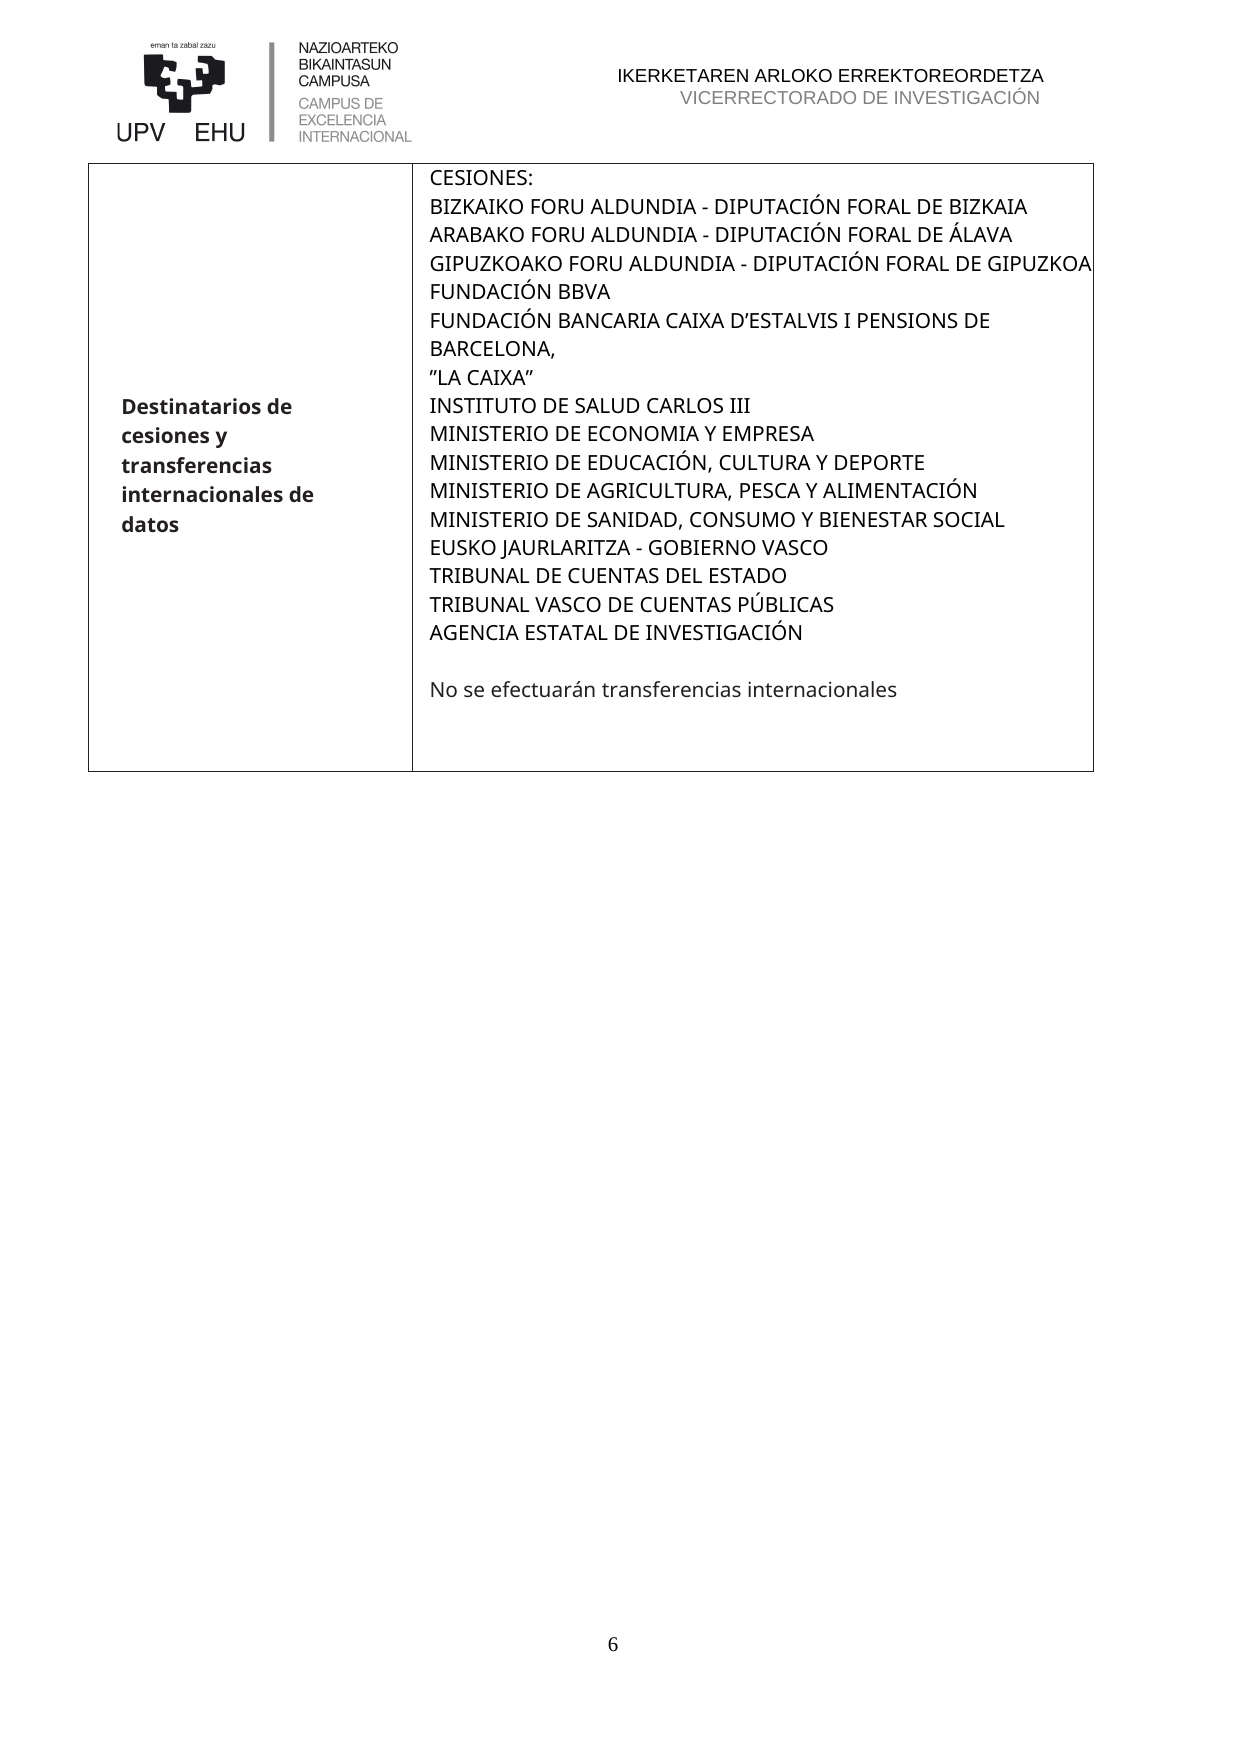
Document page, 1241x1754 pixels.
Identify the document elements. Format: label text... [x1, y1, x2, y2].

table_cell CESIONES: BIZKAIKO FORU ALDUNDIA - DIPUTACIÓN FORAL DE BIZKAIA ARABAKO FORU ALDUNDIA - DIPUTACIÓN FORAL DE ÁLAVA GIPUZKOAKO FORU ALDUNDIA - DIPUTACIÓN FORAL DE GIPUZKOA FUNDACIÓN BBVA FUNDACIÓN BANCARIA CAIXA D’ESTALVIS I PENSIONS DE BARCELONA, ”LA CAIXA” INSTITUTO DE SALUD CARLOS III MINISTERIO DE ECONOMIA Y EMPRESA MINISTERIO DE EDUCACIÓN, CULTURA Y DEPORTE MINISTERIO DE AGRICULTURA, PESCA Y ALIMENTACIÓN MINISTERIO DE SANIDAD, CONSUMO Y BIENESTAR SOCIAL EUSKO JAURLARITZA - GOBIERNO VASCO TRIBUNAL DE CUENTAS DEL ESTADO TRIBUNAL VASCO DE CUENTAS PÚBLICAS AGENCIA ESTATAL DE INVESTIGACIÓN No se efectuarán transferencias internacionales [413, 164, 1093, 771]
picture [117, 42, 412, 142]
table_cell Destinatarios de cesiones y transferencias internacionales de datos [89, 164, 412, 771]
